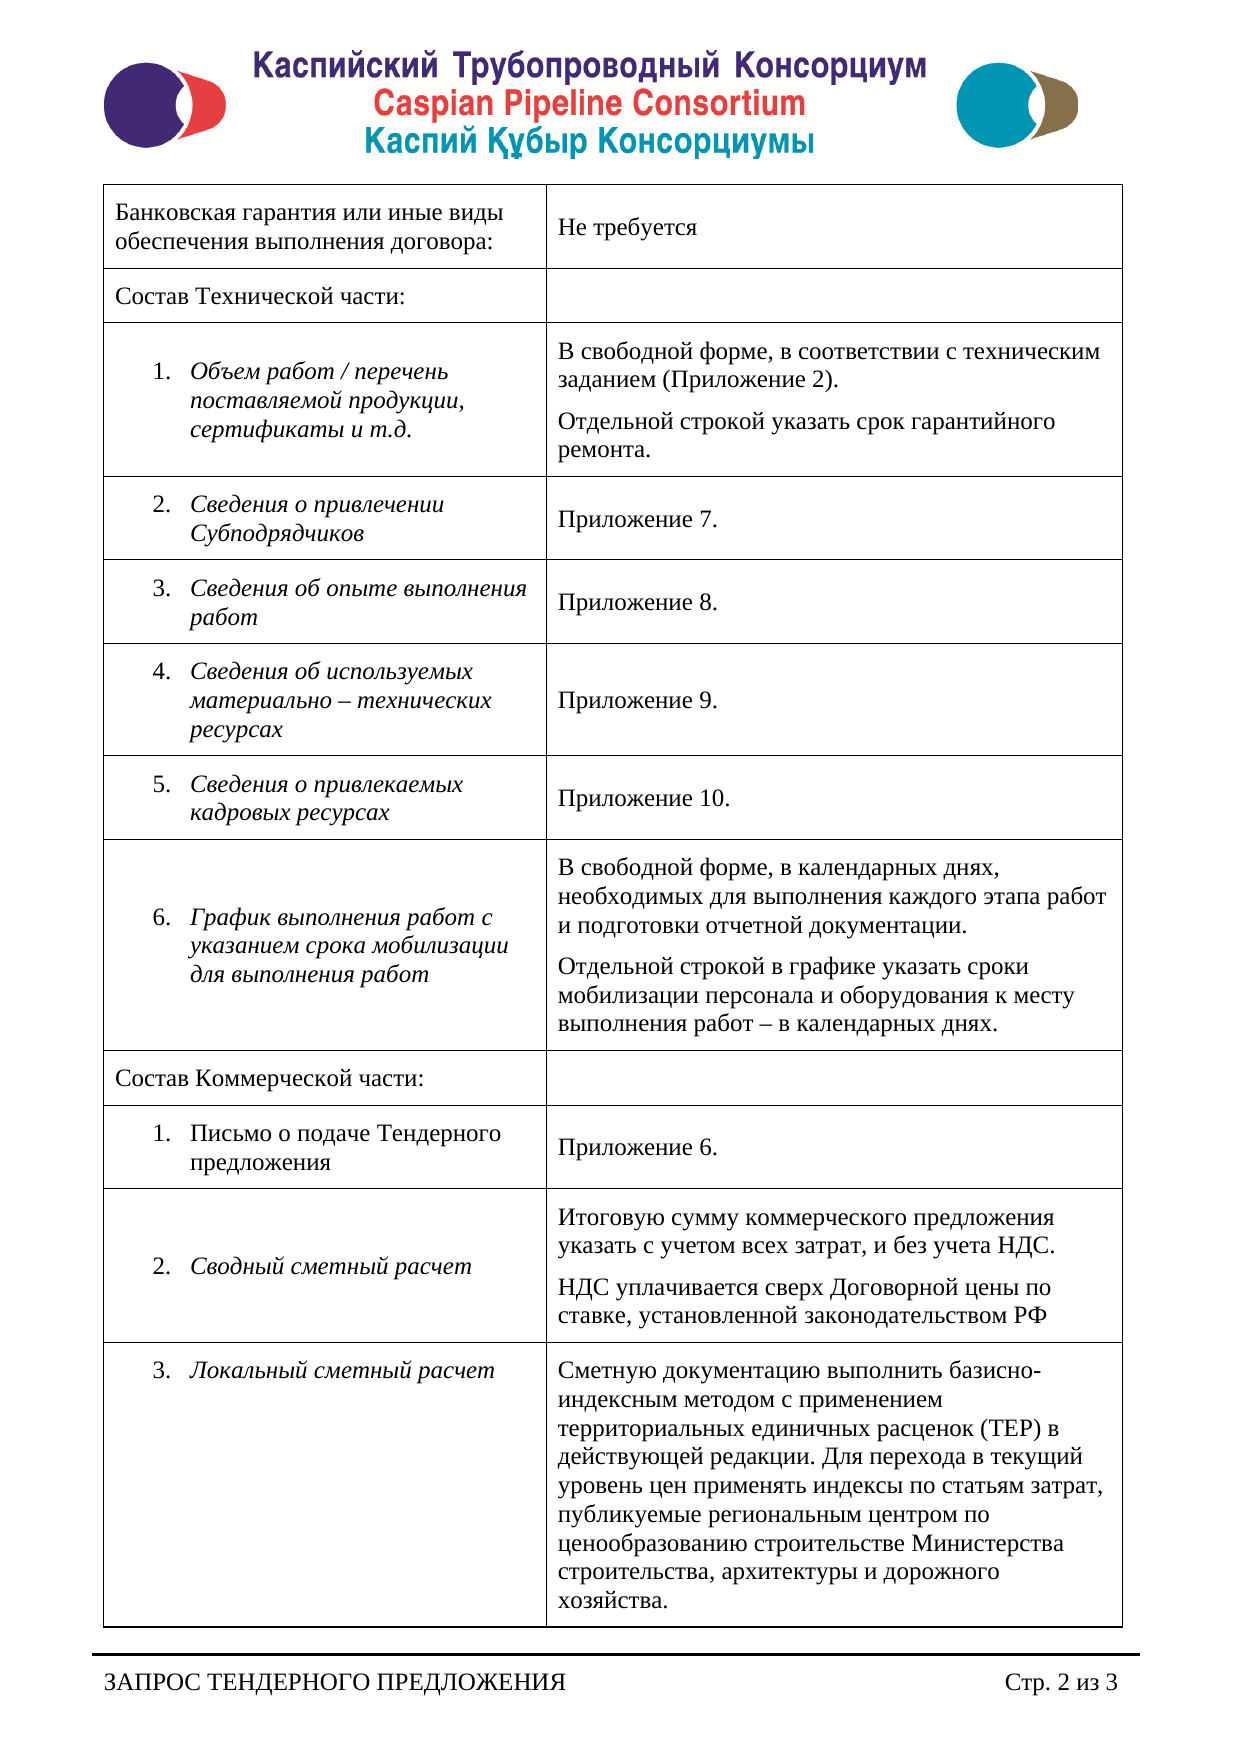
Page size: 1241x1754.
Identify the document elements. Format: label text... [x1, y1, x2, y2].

table_cell Состав Коммерческой части: [104, 1051, 546, 1104]
table_cell Сведения об опыте выполнения работ [104, 560, 546, 643]
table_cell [547, 1343, 1122, 1626]
table_cell Сведения об используемых материально – технических ресурсах [104, 644, 546, 755]
table_cell Объем работ / перечень поставляемой продукции, сертификаты и т.д. [104, 323, 546, 476]
table_cell Не требуется [547, 185, 1122, 267]
table_cell В свободной форме, в соответствии с техническим заданием (Приложение 2). Отдельной строкой указать срок гарантийного ремонта. [547, 323, 1122, 476]
table_cell Итоговую сумму коммерческого предложения указать с учетом всех затрат, и без учета НДС. НДС уплачивается сверх Договорной цены по ставке, установленной законодательством РФ [547, 1189, 1122, 1342]
table_cell Письмо о подаче Тендерного предложения [104, 1106, 546, 1188]
table_cell График выполнения работ с указанием срока мобилизации для выполнения работ [104, 840, 546, 1050]
table_cell Приложение 6. [547, 1106, 1122, 1188]
table_cell Сведения о привлекаемых кадровых ресурсах [104, 756, 546, 839]
table_cell Состав Технической части: [104, 269, 546, 322]
table_cell Банковская гарантия или иные виды обеспечения выполнения договора: [104, 185, 546, 267]
table_cell Приложение 8. [547, 560, 1122, 643]
table_cell [547, 269, 1122, 322]
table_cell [104, 1343, 546, 1626]
table_cell В свободной форме, в календарных днях, необходимых для выполнения каждого этапа работ и подготовки отчетной документации. Отдельной строкой в графике указать сроки мобилизации персонала и оборудования к месту выполнения работ – в календарных днях. [547, 840, 1122, 1050]
table_cell [547, 1051, 1122, 1104]
table_cell Приложение 10. [547, 756, 1122, 839]
table_cell Сведения о привлечении Субподрядчиков [104, 477, 546, 559]
table_cell Сводный сметный расчет [104, 1189, 546, 1342]
table_cell Приложение 9. [547, 644, 1122, 755]
table_cell Приложение 7. [547, 477, 1122, 559]
